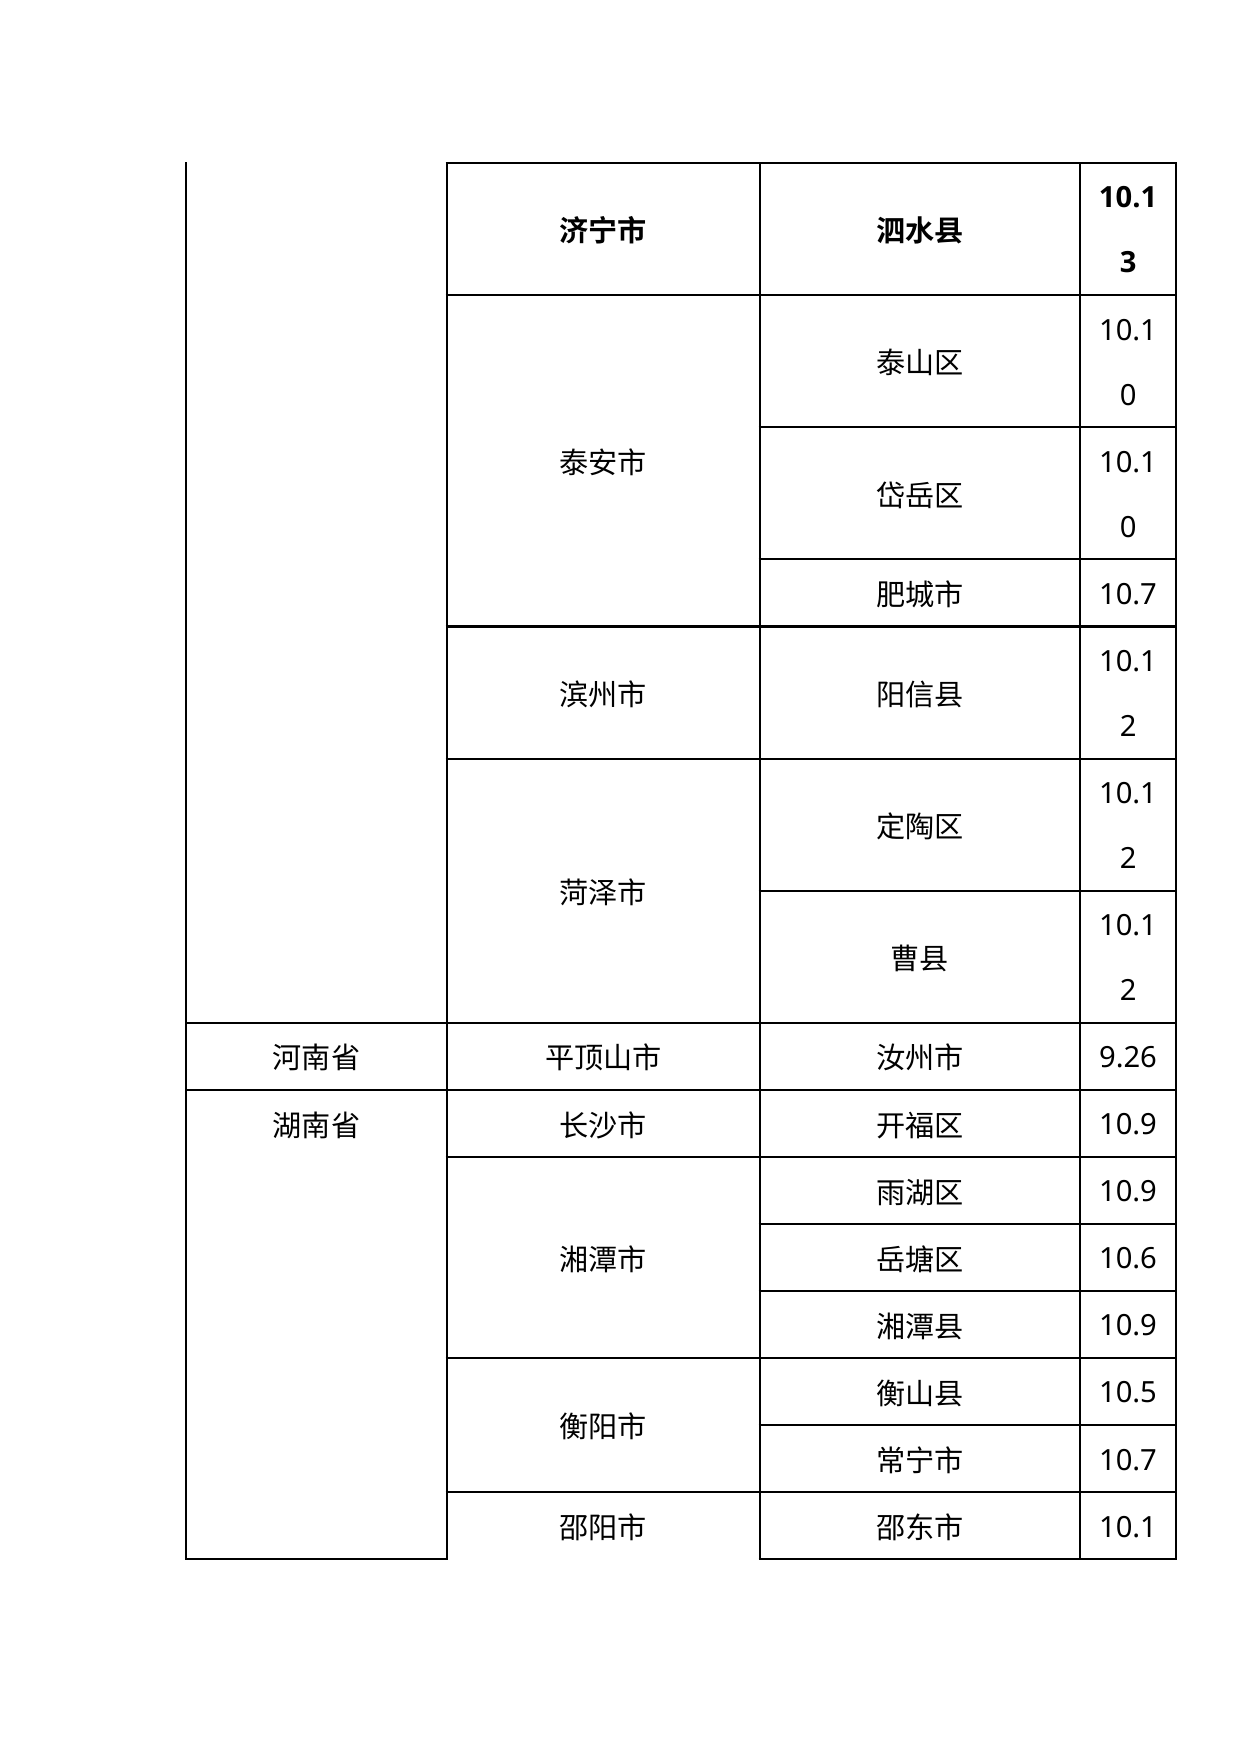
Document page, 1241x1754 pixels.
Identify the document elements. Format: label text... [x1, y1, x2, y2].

table_cell 9.26 [1081, 1024, 1175, 1089]
table_cell 邵阳市 [448, 1493, 759, 1558]
table_cell 平顶山市 [448, 1024, 759, 1089]
table_cell 长沙市 [448, 1091, 759, 1156]
table_cell 邵东市 [761, 1493, 1079, 1558]
table_cell 常宁市 [761, 1426, 1079, 1491]
table_cell 汝州市 [761, 1024, 1079, 1089]
table_cell 10.7 [1081, 1426, 1175, 1491]
table_cell 岳塘区 [761, 1225, 1079, 1290]
table_cell 曹县 [761, 892, 1079, 1022]
table_cell 10.9 [1081, 1091, 1175, 1156]
table_cell 湘潭市 [448, 1158, 759, 1357]
table_cell 开福区 [761, 1091, 1079, 1156]
table_cell 10.10 [1081, 296, 1175, 426]
table_cell 泰山区 [761, 296, 1079, 426]
table_cell 菏泽市 [448, 760, 759, 1022]
table_cell 定陶区 [761, 760, 1079, 889]
table_cell 衡山县 [761, 1359, 1079, 1424]
table_cell 河南省 [187, 1024, 446, 1089]
table_cell 泰安市 [448, 296, 759, 625]
table_cell 湘潭县 [761, 1292, 1079, 1357]
table_cell 泗水县 [761, 164, 1079, 294]
table_cell 10.9 [1081, 1292, 1175, 1357]
table_cell 湖南省 [187, 1091, 446, 1558]
table_cell 岱岳区 [761, 428, 1079, 558]
table_cell 济宁市 [448, 164, 759, 294]
table_cell 10.7 [1081, 560, 1175, 625]
table_cell 10.5 [1081, 1359, 1175, 1424]
table_cell 10.13 [1081, 164, 1175, 294]
table_cell 10.12 [1081, 892, 1175, 1022]
table_cell 雨湖区 [761, 1158, 1079, 1223]
table_cell 10.12 [1081, 760, 1175, 889]
table_cell 阳信县 [761, 628, 1079, 757]
table_cell 肥城市 [761, 560, 1079, 625]
table_cell 衡阳市 [448, 1359, 759, 1491]
table_cell 10.6 [1081, 1225, 1175, 1290]
table_cell 10.10 [1081, 428, 1175, 558]
table_cell 滨州市 [448, 628, 759, 757]
table_cell 10.11 [1081, 1493, 1175, 1558]
table_cell 10.9 [1081, 1158, 1175, 1223]
table_cell 10.12 [1081, 628, 1175, 757]
